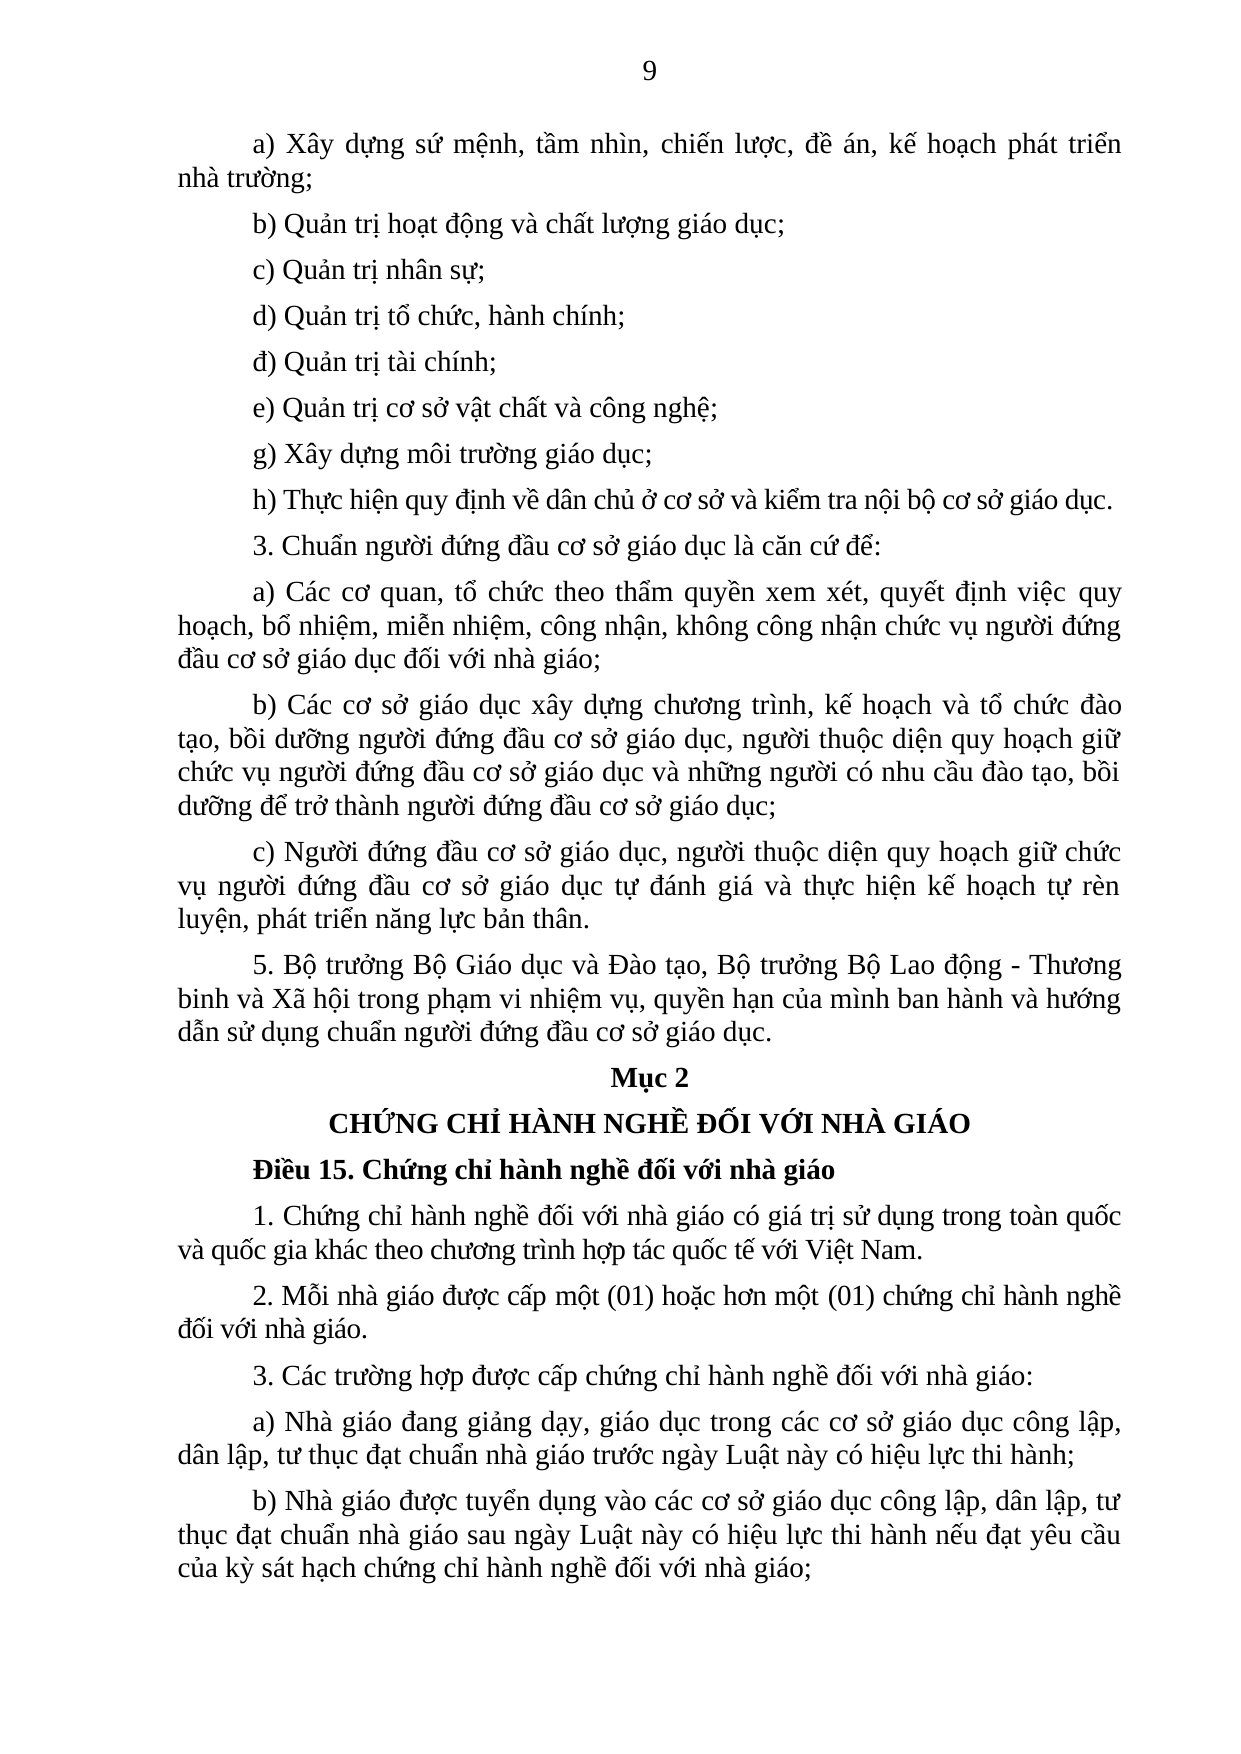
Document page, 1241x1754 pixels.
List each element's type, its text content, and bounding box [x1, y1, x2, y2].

text 2. Mỗi nhà giáo được cấp một (01) hoặc hơn một (01) chứng chỉ hành nghề đối với nhà giáo. [177, 1278, 1122, 1345]
text 3. Chuẩn người đứng đầu cơ sở giáo dục là căn cứ để: [177, 528, 1122, 562]
text 5. Bộ trưởng Bộ Giáo dục và Đào tạo, Bộ trưởng Bộ Lao động - Thương binh và Xã hội trong phạm vi nhiệm vụ, quyền hạn của mình ban hành và hướng dẫn sử dụng chuẩn người đứng đầu cơ sở giáo dục. [177, 947, 1122, 1048]
text b) Quản trị hoạt động và chất lượng giáo dục; [177, 206, 1122, 239]
text e) Quản trị cơ sở vật chất và công nghệ; [177, 390, 1122, 424]
text 1. Chứng chỉ hành nghề đối với nhà giáo có giá trị sử dụng trong toàn quốc và quốc gia khác theo chương trình hợp tác quốc tế với Việt Nam. [177, 1198, 1122, 1266]
text CHỨNG CHỈ HÀNH NGHỀ ĐỐI VỚI NHÀ GIÁO [177, 1106, 1122, 1140]
text c) Quản trị nhân sự; [177, 252, 1122, 286]
text c) Người đứng đầu cơ sở giáo dục, người thuộc diện quy hoạch giữ chức vụ người đứng đầu cơ sở giáo dục tự đánh giá và thực hiện kế hoạch tự rèn luyện, phát triển năng lực bản thân. [177, 834, 1122, 935]
text a) Nhà giáo đang giảng dạy, giáo dục trong các cơ sở giáo dục công lập, dân lập, tư thục đạt chuẩn nhà giáo trước ngày Luật này có hiệu lực thi hành; [177, 1404, 1122, 1471]
text a) Các cơ quan, tổ chức theo thẩm quyền xem xét, quyết định việc quy hoạch, bổ nhiệm, miễn nhiệm, công nhận, không công nhận chức vụ người đứng đầu cơ sở giáo dục đối với nhà giáo; [177, 574, 1122, 675]
text b) Các cơ sở giáo dục xây dựng chương trình, kế hoạch và tổ chức đào tạo, bồi dưỡng người đứng đầu cơ sở giáo dục, người thuộc diện quy hoạch giữ chức vụ người đứng đầu cơ sở giáo dục và những người có nhu cầu đào tạo, bồi dưỡng để trở thành người đứng đầu cơ sở giáo dục; [177, 687, 1122, 822]
text 3. Các trường hợp được cấp chứng chỉ hành nghề đối với nhà giáo: [177, 1358, 1122, 1391]
text h) Thực hiện quy định về dân chủ ở cơ sở và kiểm tra nội bộ cơ sở giáo dục. [177, 482, 1122, 516]
text b) Nhà giáo được tuyển dụng vào các cơ sở giáo dục công lập, dân lập, tư thục đạt chuẩn nhà giáo sau ngày Luật này có hiệu lực thi hành nếu đạt yêu cầu của kỳ sát hạch chứng chỉ hành nghề đối với nhà giáo; [177, 1483, 1122, 1584]
text Mục 2 [177, 1060, 1122, 1094]
text đ) Quản trị tài chính; [177, 344, 1122, 378]
text d) Quản trị tổ chức, hành chính; [177, 298, 1122, 332]
text g) Xây dựng môi trường giáo dục; [177, 436, 1122, 470]
text a) Xây dựng sứ mệnh, tầm nhìn, chiến lược, đề án, kế hoạch phát triển nhà trường; [177, 126, 1122, 193]
text Điều 15. Chứng chỉ hành nghề đối với nhà giáo [177, 1152, 1122, 1186]
